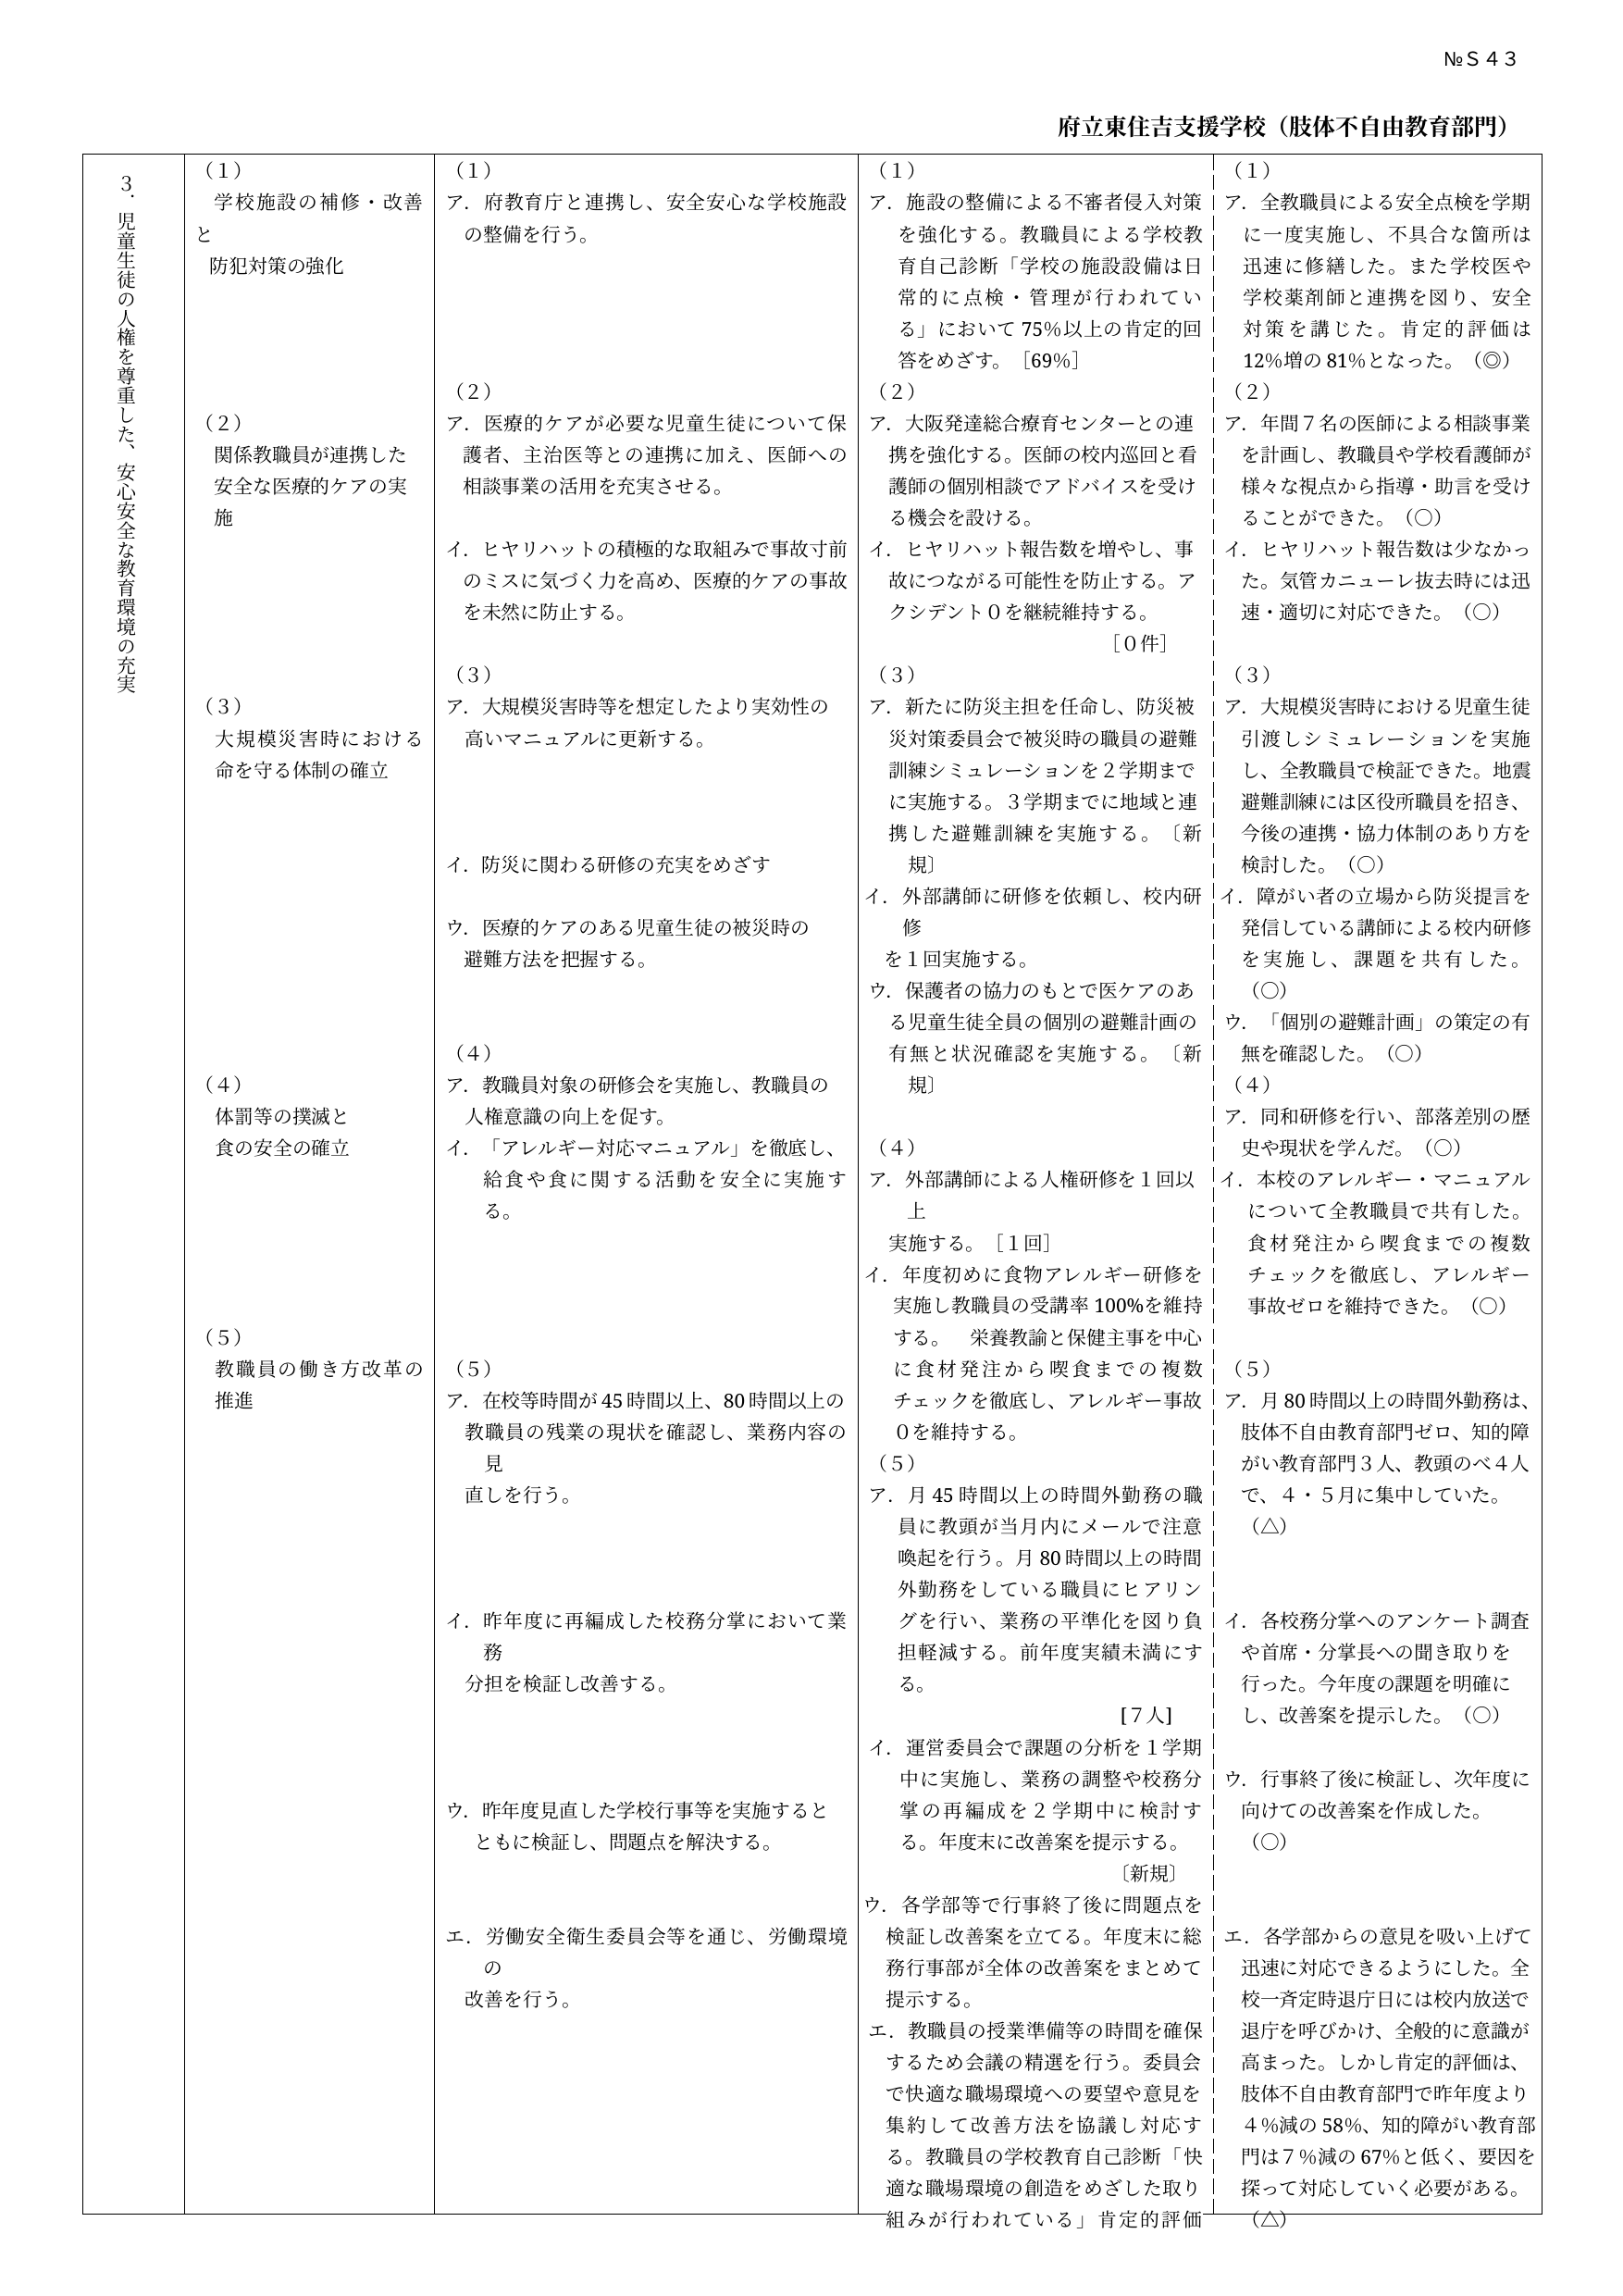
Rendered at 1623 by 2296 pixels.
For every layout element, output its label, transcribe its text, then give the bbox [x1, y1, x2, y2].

table_cell （１） 学校施設の補修・改善と 防犯対策の強化 （２） 関係教職員が連携した 安全な医療的ケアの実 施 （３） 大規模災害時における命を守る体制の確立 （４） 体罰等の撲滅と 食の安全の確立 （５） 教職員の働き方改革の推進 [185, 155, 434, 2214]
table_cell ３．児童生徒の人権を尊重した、安心安全な教育環境の充実 [83, 155, 184, 2214]
table_cell （１） ア．施設の整備による不審者侵入対策を強化する。教職員による学校教育自己診断「学校の施設設備は日常的に点検・管理が行われている」において75％以上の肯定的回答をめざす。［69％］ （２） ア．大阪発達総合療育センターとの連 携を強化する。医師の校内巡回と看 護師の個別相談でアドバイスを受け る機会を設ける。 イ．ヒヤリハット報告数を増やし、事 故につながる可能性を防止する。ア クシデント０を継続維持する。 ［０件］ （３） ア．新たに防災主担を任命し、防災被 災対策委員会で被災時の職員の避難 訓練シミュレーションを２学期まで に実施する。３学期までに地域と連 携した避難訓練を実施する。〔新規〕 イ．外部講師に研修を依頼し、校内研修 を１回実施する。 ウ．保護者の協力のもとで医ケアのあ る児童生徒全員の個別の避難計画の 有無と状況確認を実施する。〔新規〕 （４） ア．外部講師による人権研修を１回以上 実施する。［１回］ イ．年度初めに食物アレルギー研修を実施し教職員の受講率100%を維持する。 栄養教諭と保健主事を中心に食材発注から喫食までの複数チェックを徹底し、アレルギー事故０を維持する。 （５） ア．月45時間以上の時間外勤務の職員に教頭が当月内にメールで注意喚起を行う。月80時間以上の時間外勤務をしている職員にヒアリングを行い、業務の平準化を図り負担軽減する。前年度実績未満にする。 [７人] イ．運営委員会で課題の分析を１学期中に実施し、業務の調整や校務分掌の再編成を２学期中に検討する。年度末に改善案を提示する。 〔新規〕 ウ．各学部等で行事終了後に問題点を検証し改善案を立てる。年度末に総務行事部が全体の改善案をまとめて提示する。 エ．教職員の授業準備等の時間を確保するため会議の精選を行う。委員会で快適な職場環境への要望や意見を集約して改善方法を協議し対応する。教職員の学校教育自己診断「快適な職場環境の創造をめざした取り組みが行われている」肯定的評価70％以上［62％］ [859, 155, 1213, 2214]
table_cell （１） ア．府教育庁と連携し、安全安心な学校施設の整備を行う。 （２） ア．医療的ケアが必要な児童生徒について保護者、主治医等との連携に加え、医師への相談事業の活用を充実させる。 イ．ヒヤリハットの積極的な取組みで事故寸前のミスに気づく力を高め、医療的ケアの事故を未然に防止する。 （３） ア．大規模災害時等を想定したより実効性の 高いマニュアルに更新する。 イ．防災に関わる研修の充実をめざす ウ．医療的ケアのある児童生徒の被災時の 避難方法を把握する。 （４） ア．教職員対象の研修会を実施し、教職員の 人権意識の向上を促す。 イ．「アレルギー対応マニュアル」を徹底し、給食や食に関する活動を安全に実施する。 （５） ア．在校等時間が45時間以上、80時間以上の 教職員の残業の現状を確認し、業務内容の見 直しを行う。 イ．昨年度に再編成した校務分掌において業務 分担を検証し改善する。 ウ．昨年度見直した学校行事等を実施すると ともに検証し、問題点を解決する。 エ．労働安全衛生委員会等を通じ、労働環境の 改善を行う。 [435, 155, 858, 2214]
table_cell （１） ア．全教職員による安全点検を学期に一度実施し、不具合な箇所は迅速に修繕した。また学校医や学校薬剤師と連携を図り、安全対策を講じた。肯定的評価は12％増の81％となった。（◎） （２） ア．年間７名の医師による相談事業を計画し、教職員や学校看護師が様々な視点から指導・助言を受けることができた。（○） イ．ヒヤリハット報告数は少なかった。気管カニューレ抜去時には迅速・適切に対応できた。（○） （３） ア．大規模災害時における児童生徒引渡しシミュレーションを実施し、全教職員で検証できた。地震避難訓練には区役所職員を招き、今後の連携・協力体制のあり方を検討した。（○） イ．障がい者の立場から防災提言を発信している講師による校内研修を実施し、課題を共有した。（○） ウ．「個別の避難計画」の策定の有無を確認した。（○） （４） ア．同和研修を行い、部落差別の歴史や現状を学んだ。（○） イ．本校のアレルギー・マニュアルについて全教職員で共有した。食材発注から喫食までの複数チェックを徹底し、アレルギー事故ゼロを維持できた。（○） （５） ア．月80時間以上の時間外勤務は、肢体不自由教育部門ゼロ、知的障がい教育部門３人、教頭のべ４人で、４・５月に集中していた。（△） イ．各校務分掌へのアンケート調査や首席・分掌長への聞き取りを行った。今年度の課題を明確にし、改善案を提示した。（○） ウ．行事終了後に検証し、次年度に向けての改善案を作成した。（○） エ．各学部からの意見を吸い上げて迅速に対応できるようにした。全校一斉定時退庁日には校内放送で退庁を呼びかけ、全般的に意識が高まった。しかし肯定的評価は、肢体不自由教育部門で昨年度より４％減の58％、知的障がい教育部門は７％減の67％と低く、要因を探って対応していく必要がある。（△） [1213, 155, 1542, 2214]
